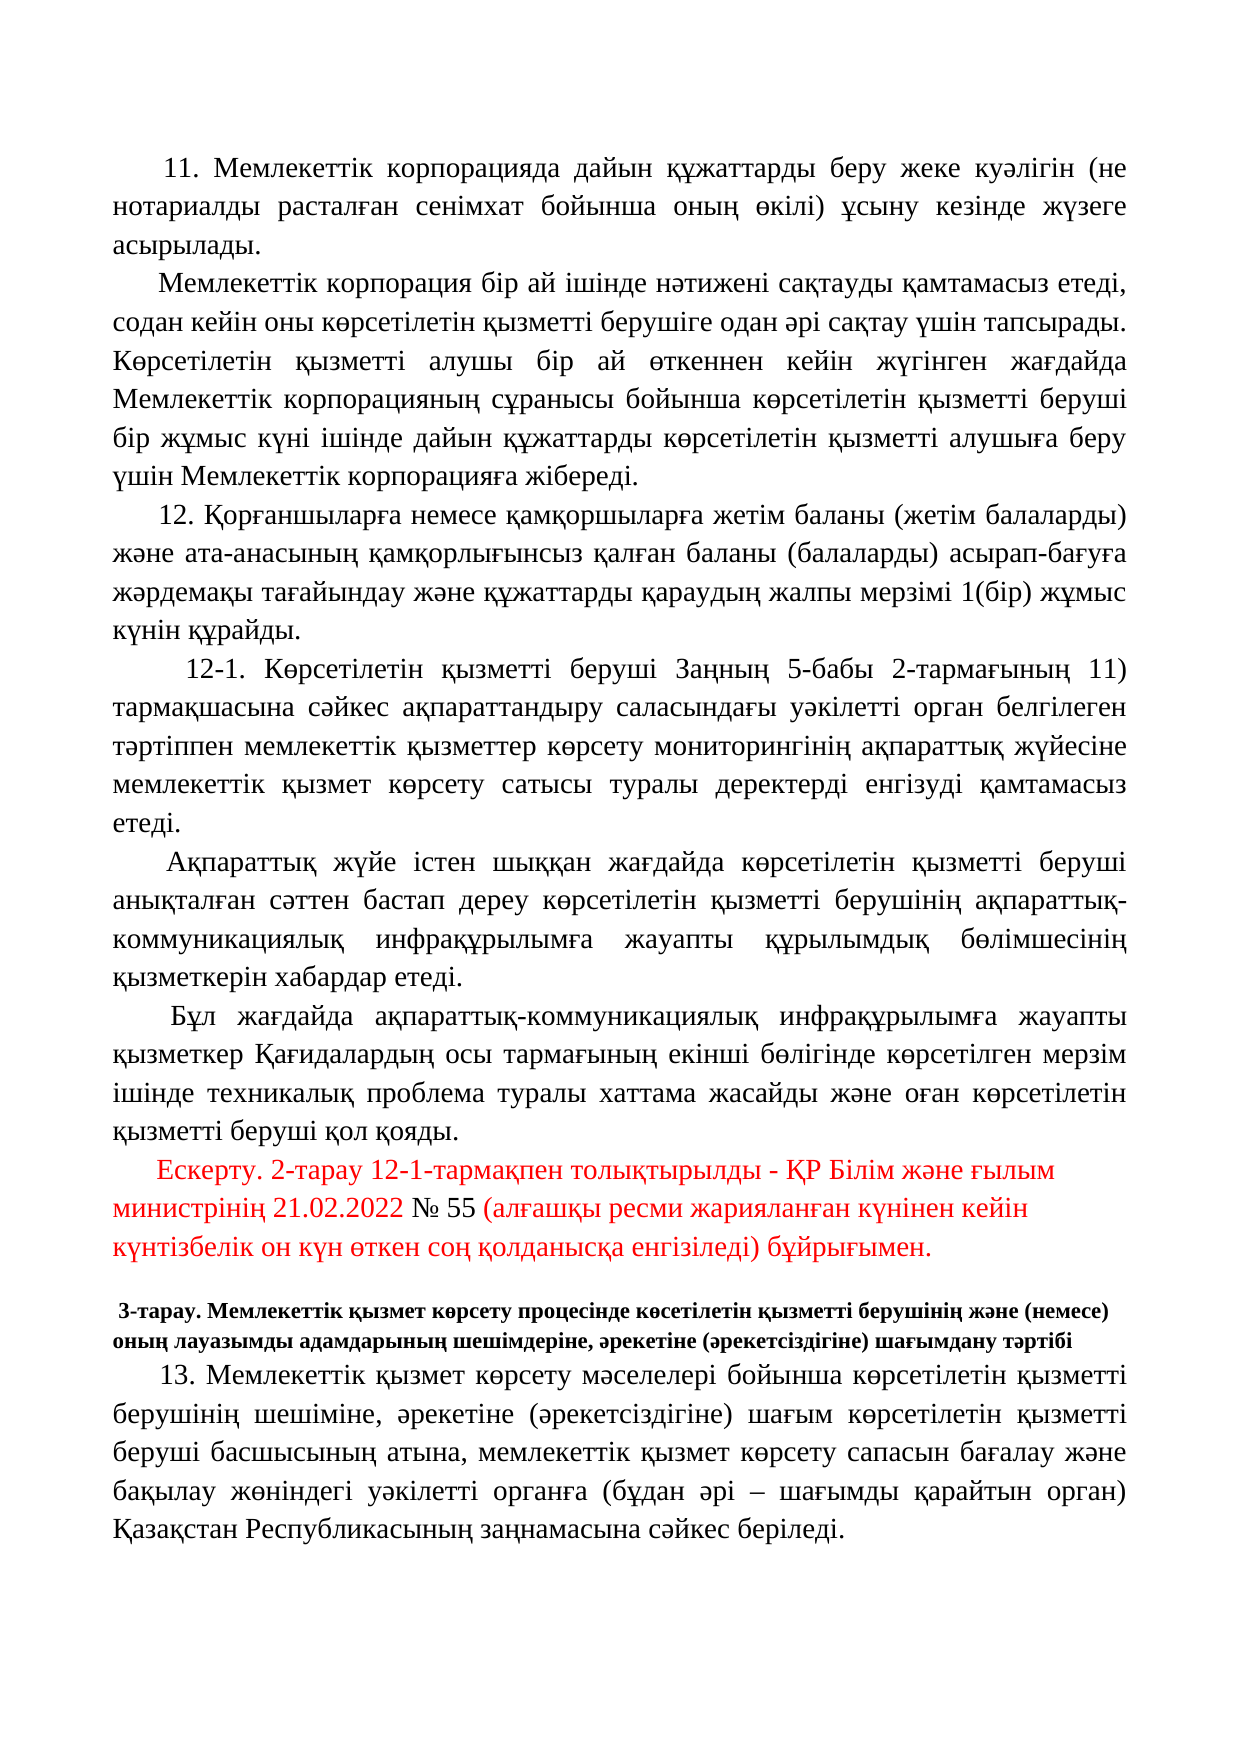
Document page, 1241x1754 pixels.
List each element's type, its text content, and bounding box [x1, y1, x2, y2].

text 13. Мемлекеттік қызмет көрсету мәселелері бойынша көрсетілетін қызметті берушінің шешіміне, әрекетіне (әрекетсіздігіне) шағым көрсетілетін қызметті беруші басшысының атына, мемлекеттік қызмет көрсету сапасын бағалау және бақылау жөніндегі уәкілетті органға (бұдан әрі – шағымды қарайтын орган) Қазақстан Республикасының заңнамасына сәйкес беріледі. [112, 1357, 1128, 1545]
text Ақпараттық жүйе істен шыққан жағдайда көрсетілетін қызметті беруші анықталған сәттен бастап дереу көрсетілетін қызметті берушінің ақпараттық-коммуникациялық инфрақұрылымға жауапты құрылымдық бөлімшесінің қызметкерін хабардар етеді. [112, 844, 1128, 993]
text 3-тарау. Мемлекеттік қызмет көрсету процесінде көсетілетін қызметті берушінің және (немесе) оның лауазымды адамдарының шешімдеріне, әрекетіне (әрекетсіздігіне) шағымдану тәртібі [112, 1297, 1128, 1353]
text Мемлекеттік корпорация бір ай ішінде нәтижені сақтауды қамтамасыз етеді, содан кейін оны көрсетілетін қызметті берушіге одан әрі сақтау үшін тапсырады. Көрсетілетін қызметті алушы бір ай өткеннен кейін жүгінген жағдайда Мемлекеттік корпорацияның сұранысы бойынша көрсетілетін қызметті беруші бір жұмыс күні ішінде дайын құжаттарды көрсетілетін қызметті алушыға беру үшін Мемлекеттік корпорацияға жібереді. [112, 266, 1128, 492]
text 11. Мемлекеттік корпорацияда дайын құжаттарды беру жеке куәлігін (не нотариалды расталған сенімхат бойынша оның өкілі) ұсыну кезінде жүзеге асырылады. [112, 150, 1128, 261]
text 12-1. Көрсетілетін қызметті беруші Заңның 5-бабы 2-тармағының 11) тармақшасына сәйкес ақпараттандыру саласындағы уәкілетті орган белгілеген тәртіппен мемлекеттік қызметтер көрсету мониторингінің ақпараттық жүйесіне мемлекеттік қызмет көрсету сатысы туралы деректерді енгізуді қамтамасыз етеді. [112, 651, 1128, 839]
text Ескерту. 2-тарау 12-1-тармақпен толықтырылды - ҚР Білім және ғылым министрінің 21.02.2022 № 55 (алғашқы ресми жарияланған күнінен кейін күнтізбелік он күн өткен соң қолданысқа енгізіледі) бұйрығымен. [112, 1152, 1128, 1293]
text Бұл жағдайда ақпараттық-коммуникациялық инфрақұрылымға жауапты қызметкер Қағидалардың осы тармағының екінші бөлігінде көрсетілген мерзім ішінде техникалық проблема туралы хаттама жасайды және оған көрсетілетін қызметті беруші қол қояды. [112, 998, 1128, 1147]
text 12. Қорғаншыларға немесе қамқоршыларға жетім баланы (жетім балаларды) және ата-анасының қамқорлығынсыз қалған баланы (балаларды) асырап-бағуға жәрдемақы тағайындау және құжаттарды қараудың жалпы мерзімі 1(бір) жұмыс күнін құрайды. [112, 497, 1128, 646]
